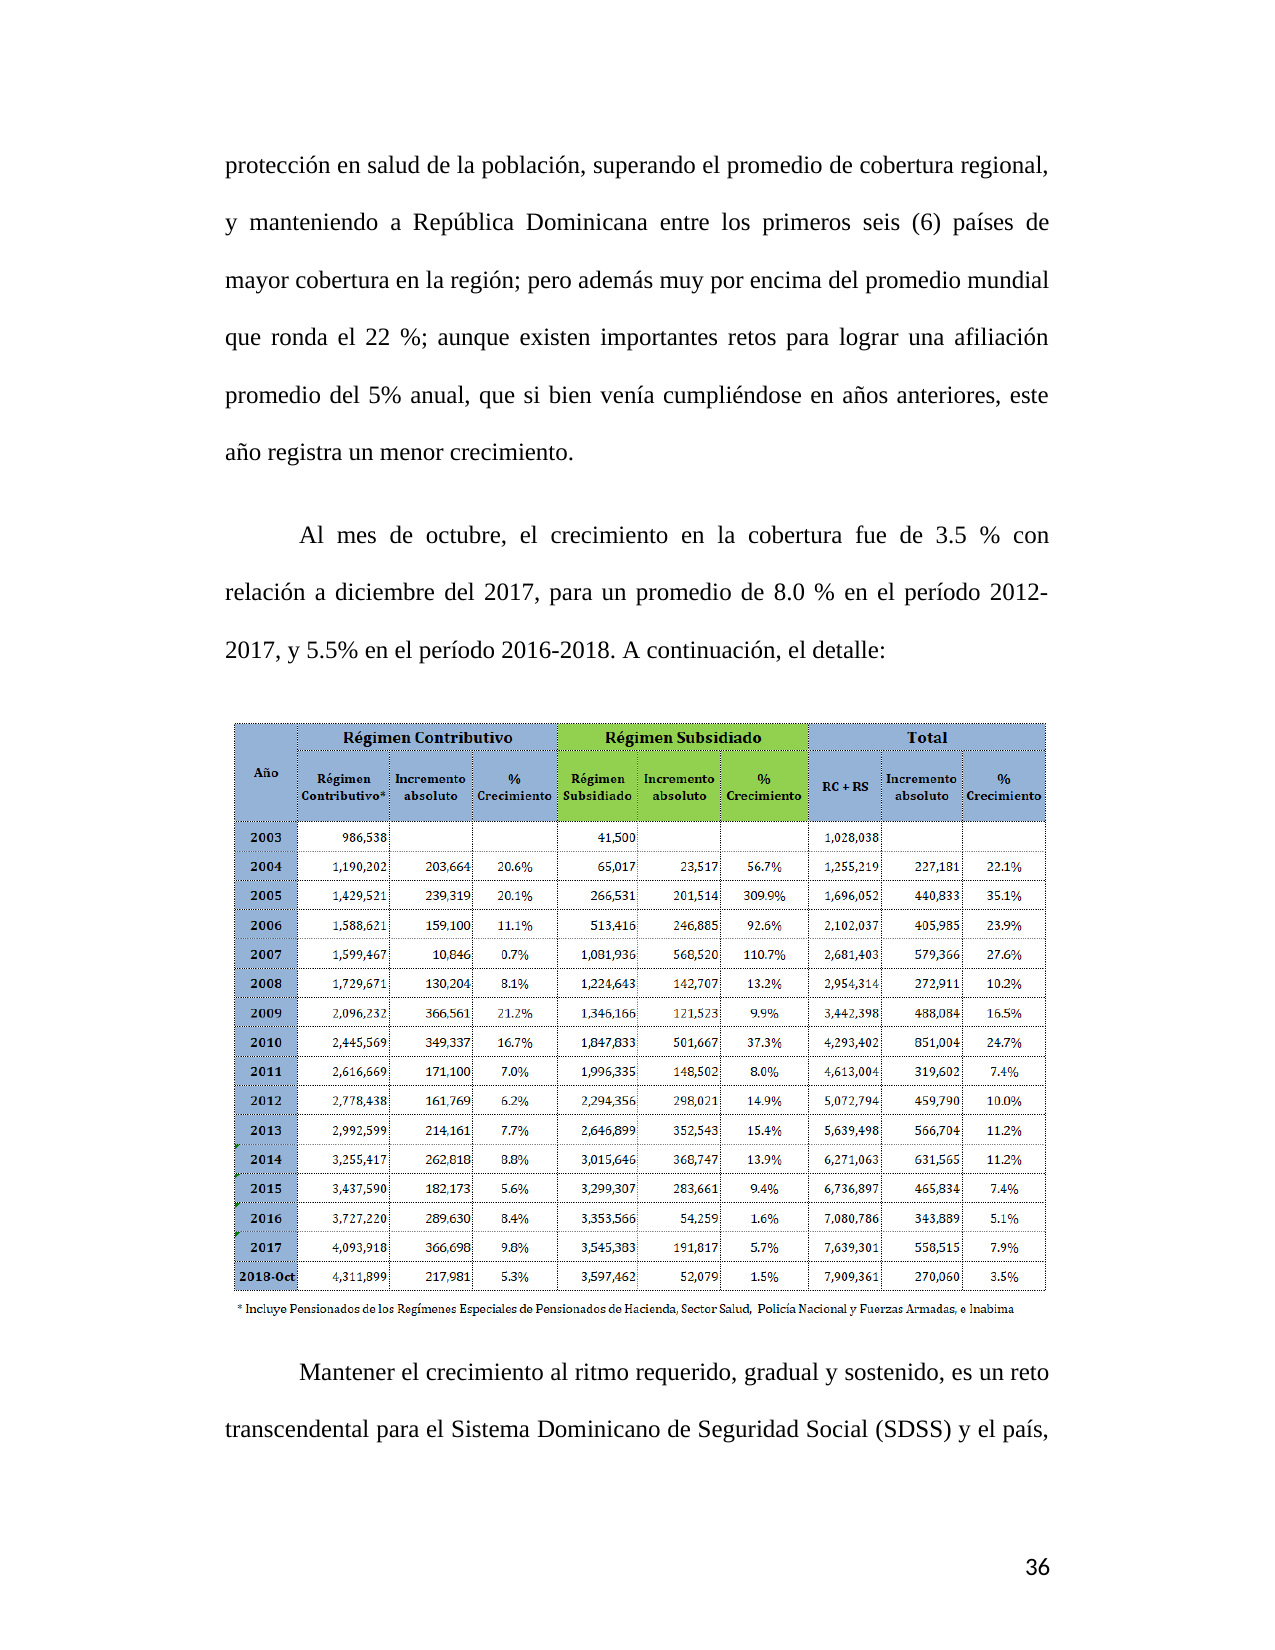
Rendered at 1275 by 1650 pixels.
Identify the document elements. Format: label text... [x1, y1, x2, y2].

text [225, 150, 1050, 466]
text Al mes de octubre, el crecimiento en la cobertura fue de 3.5 % con relación a diciembre del 2017, para un promedio de 8.0 % en el período 2012-2017, y 5.5% en el período 2016-2018. A continuación, el detalle: [225, 520, 1050, 664]
picture [225, 717, 1050, 1326]
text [225, 1357, 1050, 1443]
